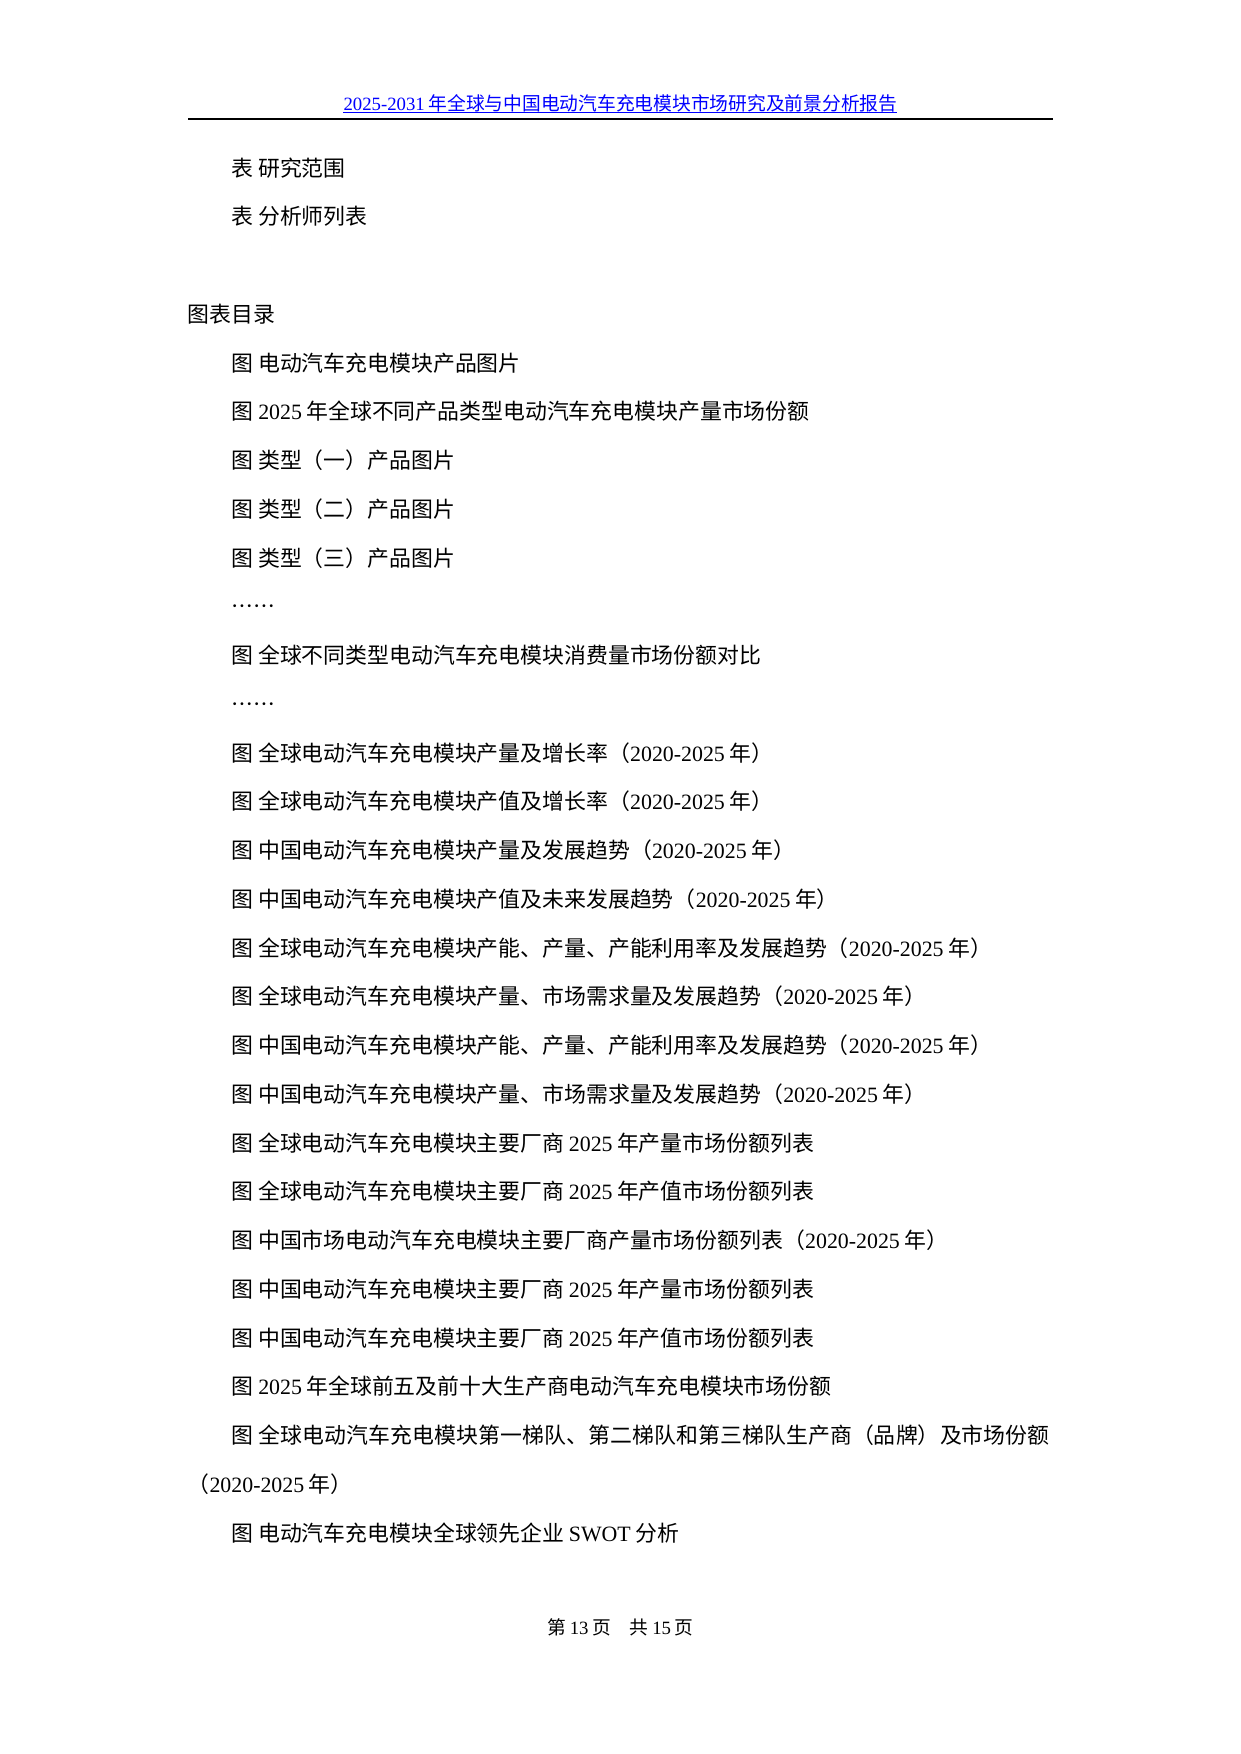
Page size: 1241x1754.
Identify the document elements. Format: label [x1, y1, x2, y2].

text [187, 150, 1053, 1548]
